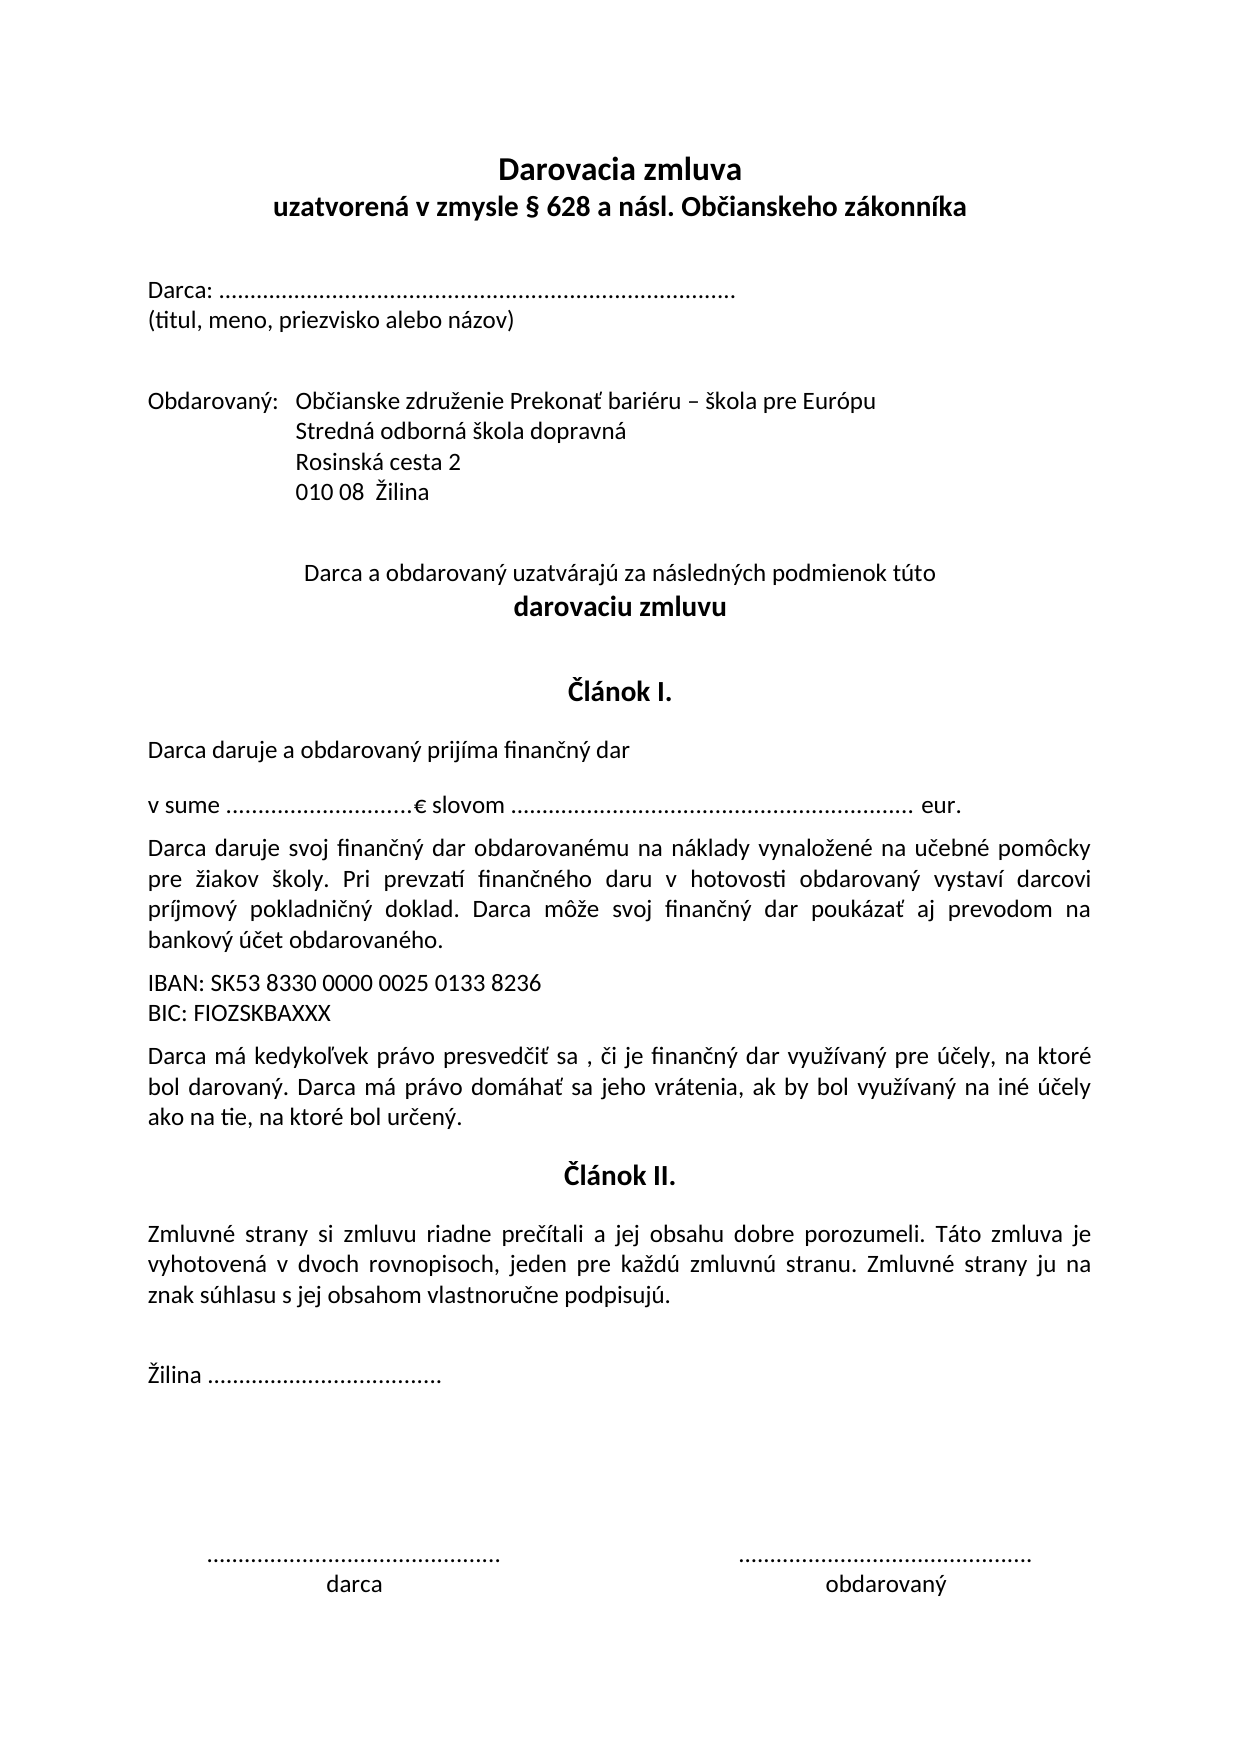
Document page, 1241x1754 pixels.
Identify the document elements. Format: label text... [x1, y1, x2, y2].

text Žilina [148, 1359, 1093, 1390]
text IBAN: SK53 8330 0000 0025 0133 8236 [148, 967, 1093, 997]
text Obdarovaný: Občianske združenie Prekonať bariéru – škola pre Európu [148, 385, 1093, 416]
text 010 08 Žilina [148, 477, 1093, 507]
text v sume € slovom eur. [148, 789, 1093, 820]
text darca obdarovaný [148, 1568, 1093, 1598]
text Rosinská cesta 2 [148, 446, 1093, 477]
text Článok II. [148, 1157, 1093, 1193]
text Darca: [148, 274, 1093, 304]
text BIC: FIOZSKBAXXX [148, 997, 1093, 1028]
text Stredná odborná škola dopravná [148, 416, 1093, 446]
text Darovacia zmluva [148, 148, 1093, 188]
text Zmluvné strany si zmluvu riadne prečítali a jej obsahu dobre porozumeli. Táto zmluva je vyhotovená v dvoch rovnopisoch, jeden pre každú zmluvnú stranu. Zmluvné strany ju na znak súhlasu s jej obsahom vlastnoručne podpisujú. [148, 1218, 1093, 1309]
text Darca daruje a obdarovaný prijíma finančný dar [148, 734, 1093, 764]
text uzatvorená v zmysle § 628 a násl. Občianskeho zákonníka [148, 188, 1093, 224]
text Darca má kedykoľvek právo presvedčiť sa , či je finančný dar využívaný pre účely, na ktoré bol darovaný. Darca má právo domáhať sa jeho vrátenia, ak by bol využívaný na iné účely ako na tie, na ktoré bol určený. [148, 1041, 1093, 1132]
text (titul, meno, priezvisko alebo názov) [148, 304, 1093, 335]
text Darca daruje svoj finančný dar obdarovanému na náklady vynaložené na učebné pomôcky pre žiakov školy. Pri prevzatí finančného daru v hotovosti obdarovaný vystaví darcovi príjmový pokladničný doklad. Darca môže svoj finančný dar poukázať aj prevodom na bankový účet obdarovaného. [148, 832, 1093, 954]
text Článok I. [148, 673, 1093, 709]
text Darca a obdarovaný uzatvárajú za následných podmienok túto [148, 557, 1093, 588]
text darovaciu zmluvu [148, 588, 1093, 623]
